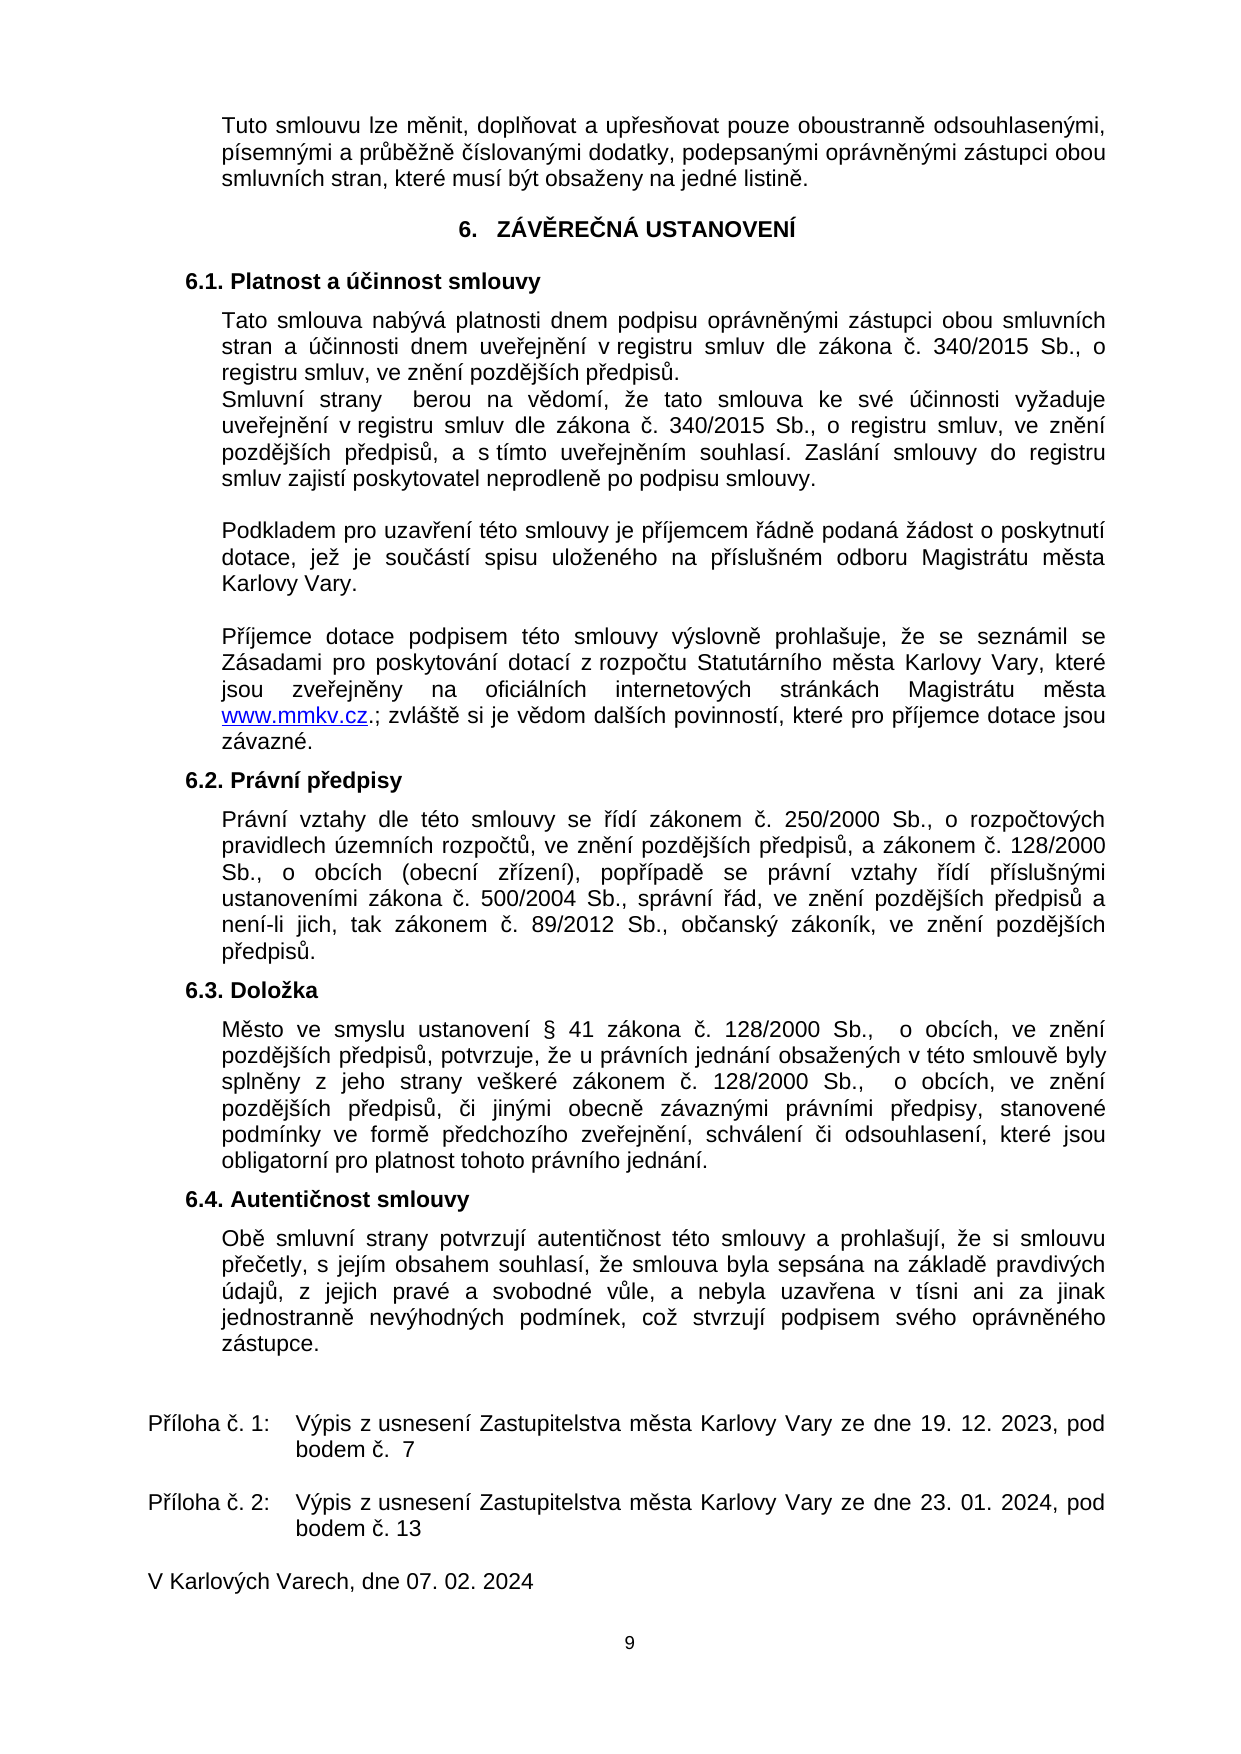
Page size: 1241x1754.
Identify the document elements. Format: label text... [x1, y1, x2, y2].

list Tuto smlouvu lze měnit, doplňovat a upřesňovat pouze oboustranně odsouhlasenými, písemnými a průběžně číslovanými dodatky, podepsanými oprávněnými zástupci obou smluvních stran, které musí být obsaženy na jedné listině. [221, 112, 1106, 191]
text Závěrečná ustanovení [148, 216, 1106, 243]
text Platnost a účinnost smlouvy [185, 268, 1106, 294]
text Autentičnost smlouvy [185, 1186, 1106, 1212]
list Příjemce dotace podpisem této smlouvy výslovně prohlašuje, že se seznámil se Zásadami pro poskytování dotací z rozpočtu Statutárního města Karlovy Vary, které jsou zveřejněny na oficiálních internetových stránkách Magistrátu města www.mmkv.cz.; zvláště si je vědom dalších povinností, které pro příjemce dotace jsou závazné. [221, 623, 1106, 755]
text Doložka [185, 977, 1106, 1003]
list Podkladem pro uzavření této smlouvy je příjemcem řádně podaná žádost o poskytnutí dotace, jež je součástí spisu uloženého na příslušném odboru Magistrátu města Karlovy Vary. [221, 517, 1106, 597]
text V Karlových Varech, dne 07. 02. 2024 [148, 1568, 1106, 1594]
text Příloha č. 2: Výpis z usnesení Zastupitelstva města Karlovy Vary ze dne 23. 01. 2024, pod bodem č. 13 [148, 1488, 1106, 1541]
list Obě smluvní strany potvrzují autentičnost této smlouvy a prohlašují, že si smlouvu přečetly, s jejím obsahem souhlasí, že smlouva byla sepsána na základě pravdivých údajů, z jejich pravé a svobodné vůle, a nebyla uzavřena v tísni ani za jinak jednostranně nevýhodných podmínek, což stvrzují podpisem svého oprávněného zástupce. [221, 1225, 1106, 1357]
list Smluvní strany berou na vědomí, že tato smlouva ke své účinnosti vyžaduje uveřejnění v registru smluv dle zákona č. 340/2015 Sb., o registru smluv, ve znění pozdějších předpisů, a s tímto uveřejněním souhlasí. Zaslání smlouvy do registru smluv zajistí poskytovatel neprodleně po podpisu smlouvy. [221, 386, 1106, 491]
text Příloha č. 1: Výpis z usnesení Zastupitelstva města Karlovy Vary ze dne 19. 12. 2023, pod bodem č. 7 [148, 1409, 1106, 1462]
list Tato smlouva nabývá platnosti dnem podpisu oprávněnými zástupci obou smluvních stran a účinnosti dnem uveřejnění v registru smluv dle zákona č. 340/2015 Sb., o registru smluv, ve znění pozdějších předpisů. [221, 307, 1106, 386]
text Právní předpisy [185, 767, 1106, 793]
list Město ve smyslu ustanovení § 41 zákona č. 128/2000 Sb., o obcích, ve znění pozdějších předpisů, potvrzuje, že u právních jednání obsažených v této smlouvě byly splněny z jeho strany veškeré zákonem č. 128/2000 Sb., o obcích, ve znění pozdějších předpisů, či jinými obecně závaznými právními předpisy, stanovené podmínky ve formě předchozího zveřejnění, schválení či odsouhlasení, které jsou obligatorní pro platnost tohoto právního jednání. [221, 1016, 1106, 1174]
text Právní vztahy dle této smlouvy se řídí zákonem č. 250/2000 Sb., o rozpočtových pravidlech územních rozpočtů, ve znění pozdějších předpisů, a zákonem č. 128/2000 Sb., o obcích (obecní zřízení), popřípadě se právní vztahy řídí příslušnými ustanoveními zákona č. 500/2004 Sb., správní řád, ve znění pozdějších předpisů a není-li jich, tak zákonem č. 89/2012 Sb., občanský zákoník, ve znění pozdějších předpisů. [221, 806, 1106, 964]
